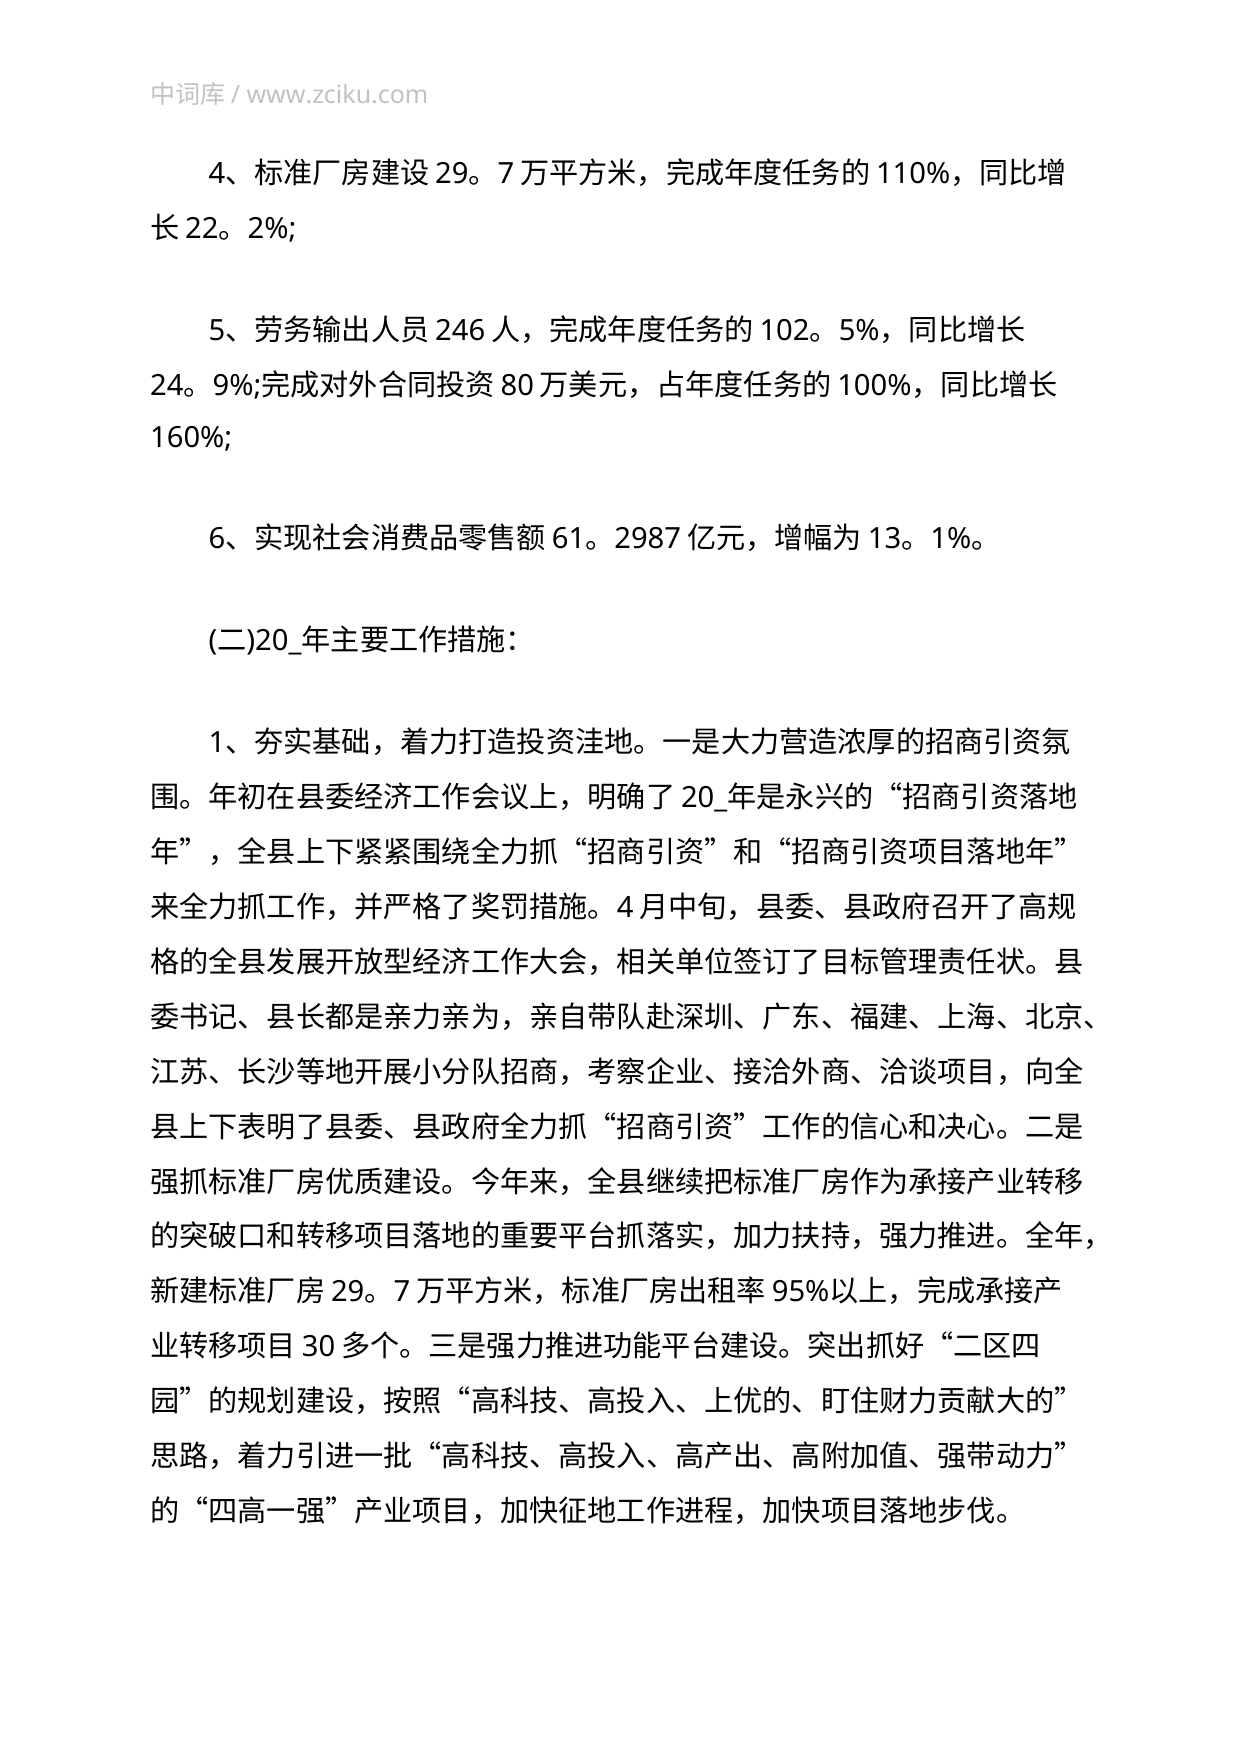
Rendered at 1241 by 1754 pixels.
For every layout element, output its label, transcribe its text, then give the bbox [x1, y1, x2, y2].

text 6、实现社会消费品零售额61。2987亿元，增幅为13。1%。 [150, 515, 1090, 557]
text 4、标准厂房建设29。7万平方米，完成年度任务的110%，同比增长22。2%; [150, 150, 1090, 247]
text (二)20_年主要工作措施： [150, 617, 1090, 659]
text 1、夯实基础，着力打造投资洼地。一是大力营造浓厚的招商引资氛围。年初在县委经济工作会议上，明确了20_年是永兴的“招商引资落地年”，全县上下紧紧围绕全力抓“招商引资”和“招商引资项目落地年”来全力抓工作，并严格了奖罚措施。4月中旬，县委、县政府召开了高规格的全县发展开放型经济工作大会，相关单位签订了目标管理责任状。县委书记、县长都是亲力亲为，亲自带队赴深圳、广东、福建、上海、北京、江苏、长沙等地开展小分队招商，考察企业、接洽外商、洽谈项目，向全县上下表明了县委、县政府全力抓“招商引资”工作的信心和决心。二是强抓标准厂房优质建设。今年来，全县继续把标准厂房作为承接产业转移的突破口和转移项目落地的重要平台抓落实，加力扶持，强力推进。全年，新建标准厂房29。7万平方米，标准厂房出租率95%以上，完成承接产业转移项目30多个。三是强力推进功能平台建设。突出抓好“二区四园”的规划建设，按照“高科技、高投入、上优的、盯住财力贡献大的”思路，着力引进一批“高科技、高投入、高产出、高附加值、强带动力”的“四高一强”产业项目，加快征地工作进程，加快项目落地步伐。 [150, 719, 1090, 1530]
text 5、劳务输出人员246人，完成年度任务的102。5%，同比增长24。9%;完成对外合同投资80万美元，占年度任务的100%，同比增长160%; [150, 307, 1090, 456]
